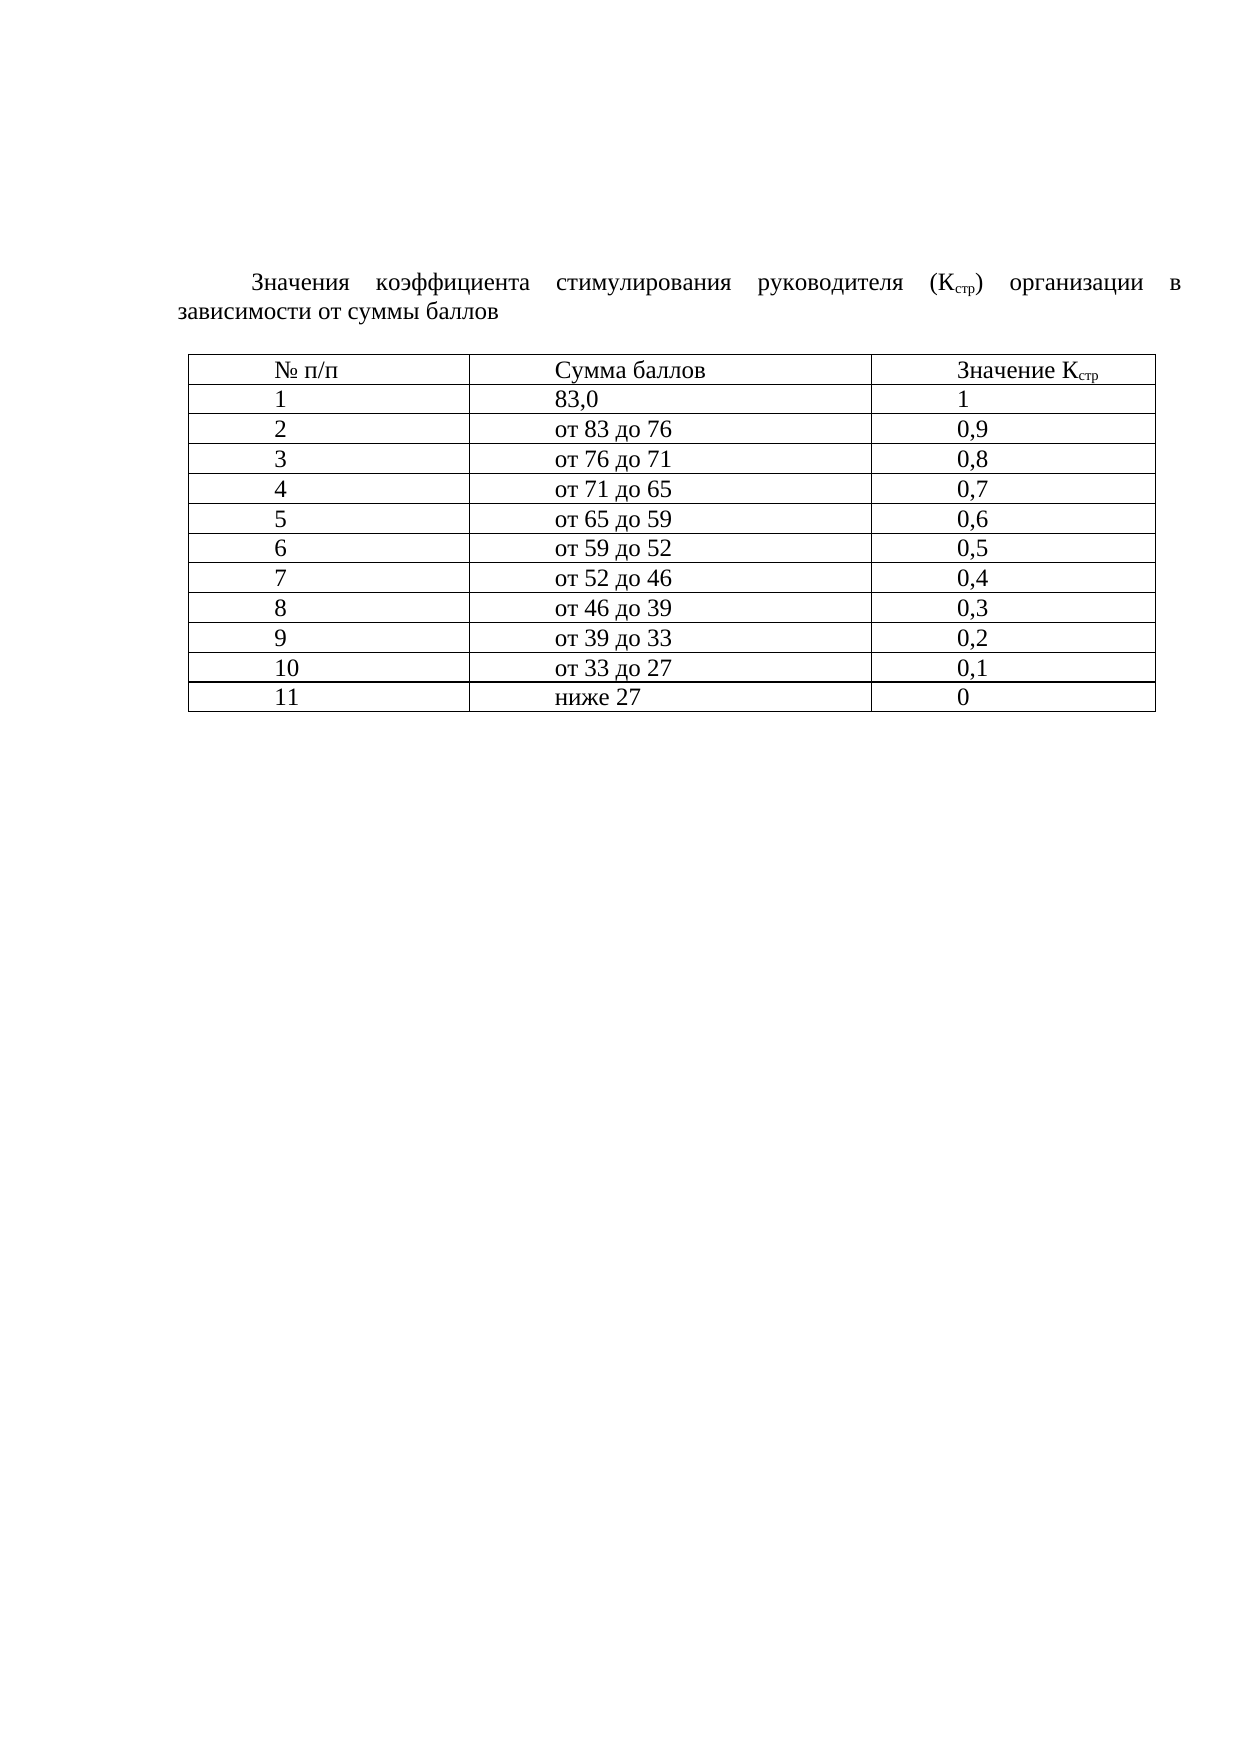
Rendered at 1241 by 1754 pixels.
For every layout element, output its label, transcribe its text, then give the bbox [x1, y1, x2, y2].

table_cell 0,5 [872, 534, 1155, 562]
table_cell от 33 до 27 [470, 653, 871, 681]
text Значения коэффициента стимулирования руководителя (Кстр) организации в зависимости от суммы баллов [177, 267, 1181, 325]
table_cell 8 [189, 593, 469, 622]
table_header Значение Кстр [872, 355, 1155, 383]
table_cell 11 [189, 683, 469, 711]
table_cell 0,2 [872, 623, 1155, 652]
table_cell 5 [189, 504, 469, 532]
table_cell 1 [872, 385, 1155, 413]
table_cell 2 [189, 414, 469, 443]
table_cell 10 [189, 653, 469, 681]
table_cell от 59 до 52 [470, 534, 871, 562]
table_cell 3 [189, 444, 469, 473]
table_cell от 39 до 33 [470, 623, 871, 652]
table_cell 6 [189, 534, 469, 562]
table_cell 4 [189, 474, 469, 503]
table_cell 0,8 [872, 444, 1155, 473]
table_cell от 46 до 39 [470, 593, 871, 622]
table_cell 1 [189, 385, 469, 413]
table_cell 0,9 [872, 414, 1155, 443]
table_cell от 71 до 65 [470, 474, 871, 503]
table_cell от 83 до 76 [470, 414, 871, 443]
table_cell 7 [189, 563, 469, 592]
table_cell 0,6 [872, 504, 1155, 532]
table_cell 0,7 [872, 474, 1155, 503]
table_cell 0 [872, 683, 1155, 711]
table_cell 0,4 [872, 563, 1155, 592]
table_cell от 76 до 71 [470, 444, 871, 473]
table_cell 83,0 [470, 385, 871, 413]
table_cell 0,1 [872, 653, 1155, 681]
table_header Сумма баллов [470, 355, 871, 383]
table_cell ниже 27 [470, 683, 871, 711]
table_cell 0,3 [872, 593, 1155, 622]
table_cell от 52 до 46 [470, 563, 871, 592]
table_cell 9 [189, 623, 469, 652]
table_header № п/п [189, 355, 469, 383]
table_cell от 65 до 59 [470, 504, 871, 532]
